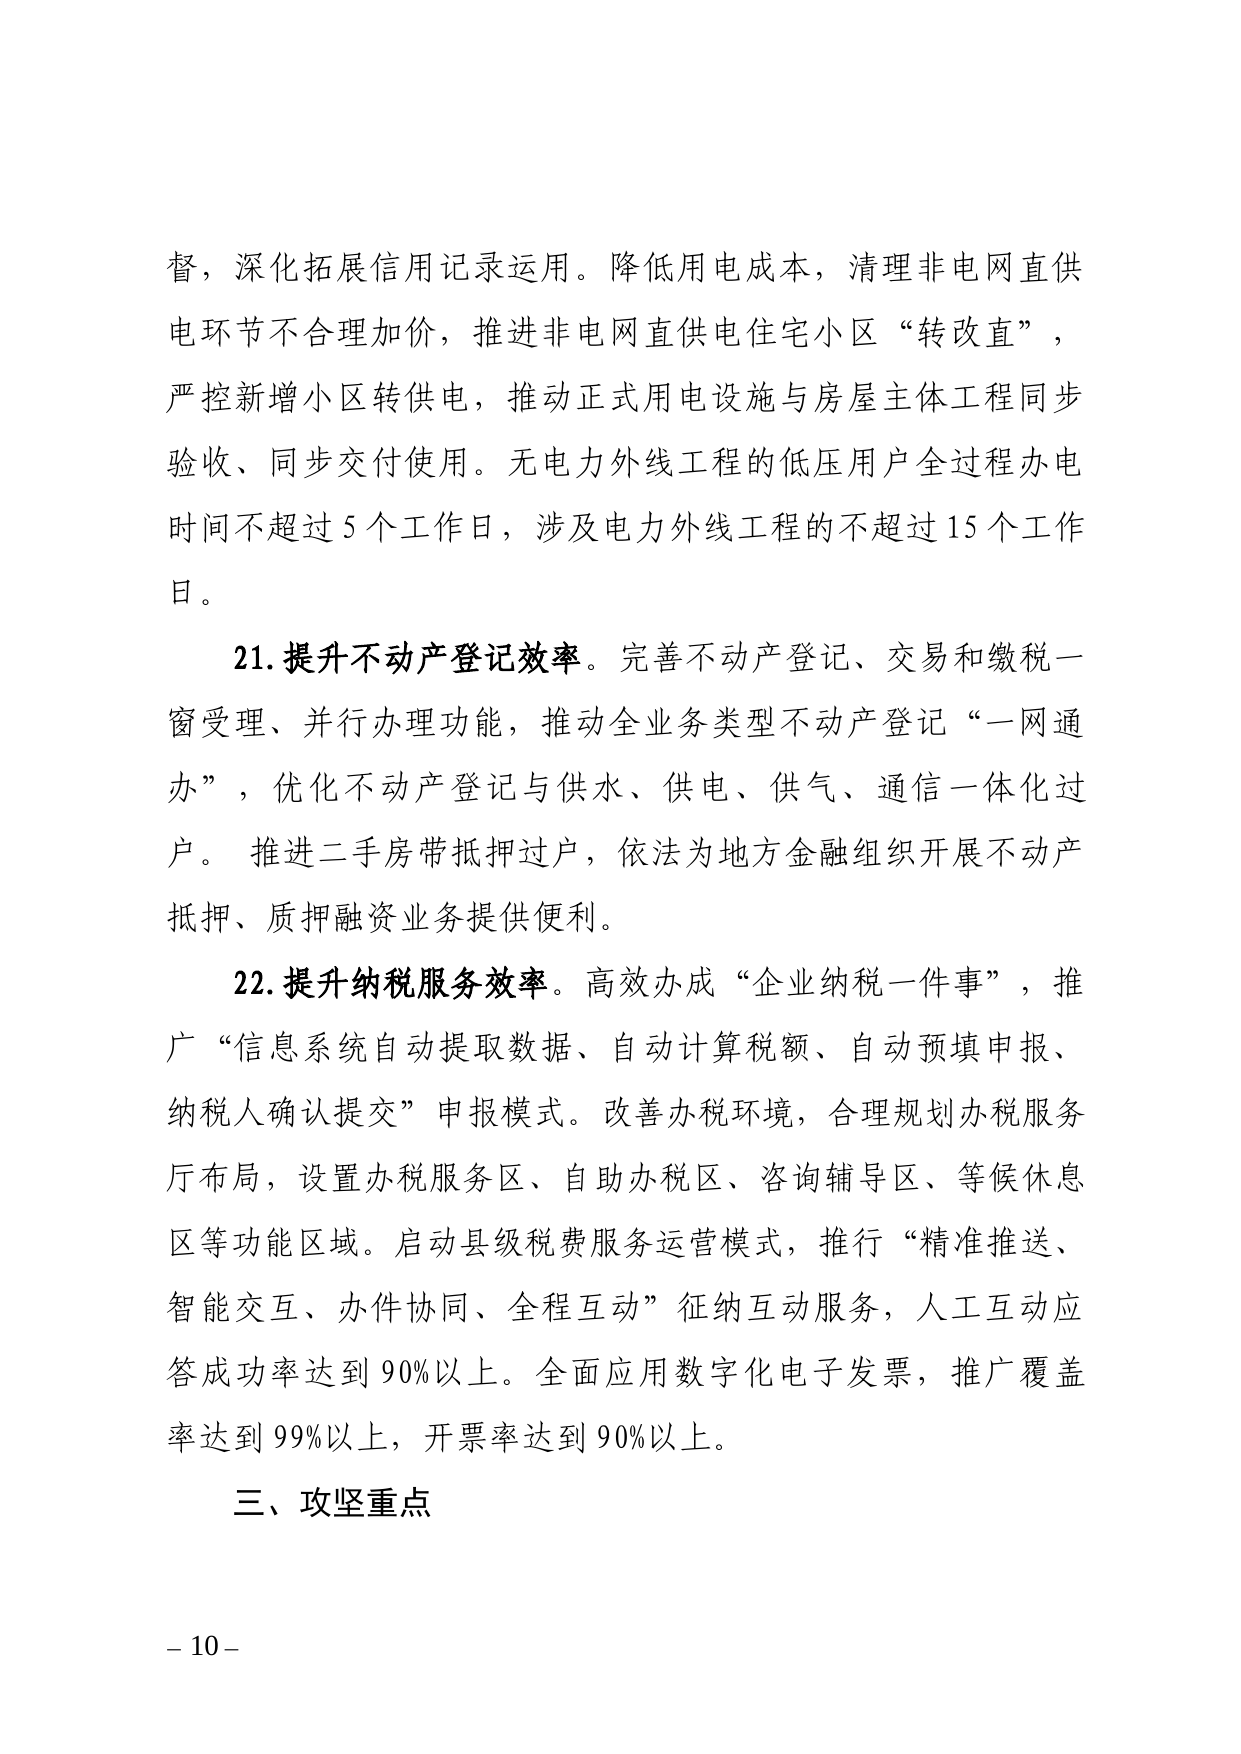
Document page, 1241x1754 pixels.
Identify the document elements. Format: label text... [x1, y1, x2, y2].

list 22.提升纳税服务效率。高效办成“企业纳税一件事”，推广“信息系统自动提取数据、自动计算税额、自动预填申报、纳税人确认提交”申报模式。改善办税环境，合理规划办税服务厅布局，设置办税服务区、自助办税区、咨询辅导区、等候休息区等功能区域。启动县级税费服务运营模式，推行“精准推送、智能交互、办件协同、全程互动”征纳互动服务，人工互动应答成功率达到90%以上。全面应用数字化电子发票，推广覆盖率达到99%以上，开票率达到90%以上。 [165, 948, 1087, 1468]
subtitle 三、攻坚重点 [165, 1468, 1087, 1533]
list 21.提升不动产登记效率。完善不动产登记、交易和缴税一窗受理、并行办理功能，推动全业务类型不动产登记“一网通办”，优化不动产登记与供水、供电、供气、通信一体化过户。 推进二手房带抵押过户，依法为地方金融组织开展不动产抵押、质押融资业务提供便利。 [165, 623, 1087, 948]
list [165, 233, 1087, 623]
